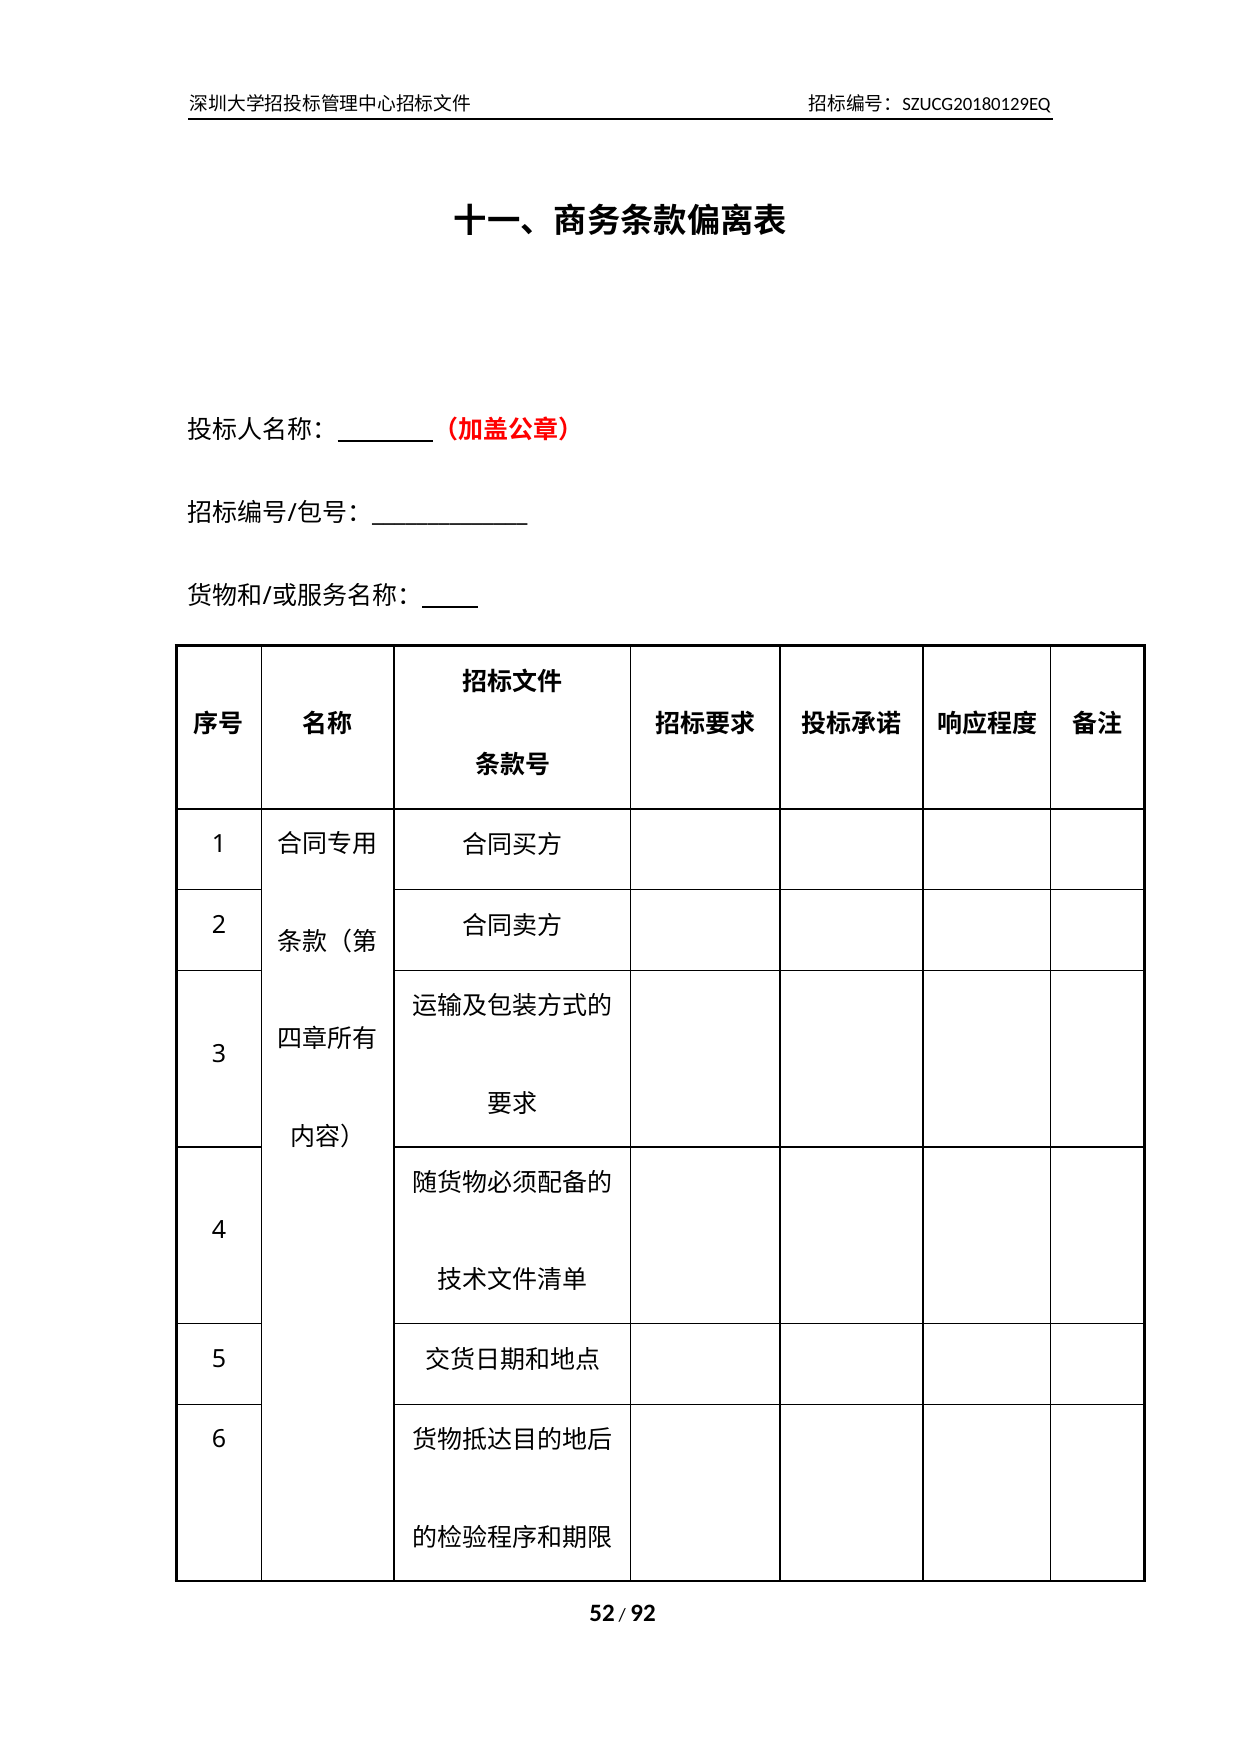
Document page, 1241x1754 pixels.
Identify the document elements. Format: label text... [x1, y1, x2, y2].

table_cell [1051, 1324, 1143, 1403]
table_cell [781, 810, 922, 889]
table_cell 1 [178, 810, 261, 889]
table_header 招标要求 [631, 647, 779, 808]
table_cell [924, 1324, 1050, 1403]
table_cell [631, 1324, 779, 1403]
table_cell [631, 890, 779, 969]
table_header 招标文件 条款号 [395, 647, 630, 808]
table_cell 运输及包装方式的要求 [395, 971, 630, 1146]
table_header 投标承诺 [781, 647, 922, 808]
table_header 备注 [1051, 647, 1143, 808]
table_cell 合同买方 [395, 810, 630, 889]
table_cell 4 [178, 1148, 261, 1323]
text 投标人名称： （加盖公章） [187, 395, 1053, 460]
table_header 响应程度 [924, 647, 1050, 808]
table_cell [924, 1405, 1050, 1580]
table_cell 2 [178, 890, 261, 969]
text 货物和/或服务名称： [187, 561, 1053, 626]
table_cell 货物抵达目的地后的检验程序和期限 [395, 1405, 630, 1580]
table_cell 合同卖方 [395, 890, 630, 969]
table_cell [924, 810, 1050, 889]
table_cell 6 [178, 1405, 261, 1580]
table_cell [781, 1405, 922, 1580]
table_cell [631, 1148, 779, 1323]
table_header 名称 [262, 647, 393, 808]
table_cell [924, 890, 1050, 969]
table_cell 5 [178, 1324, 261, 1403]
table_cell 3 [178, 971, 261, 1146]
table_cell [781, 1324, 922, 1403]
table_cell [631, 971, 779, 1146]
table_cell [1051, 971, 1143, 1146]
table_cell [631, 810, 779, 889]
table_header 序号 [178, 647, 261, 808]
table_cell [781, 1148, 922, 1323]
table_cell [631, 1405, 779, 1580]
table_cell [1051, 890, 1143, 969]
table_cell 交货日期和地点 [395, 1324, 630, 1403]
subtitle 十一、商务条款偏离表 [187, 186, 1053, 251]
text 招标编号/包号：______________ [187, 478, 1053, 543]
table_cell 随货物必须配备的技术文件清单 [395, 1148, 630, 1323]
table_cell 合同专用条款（第四章所有内容） [262, 810, 393, 1580]
table_cell [781, 971, 922, 1146]
table_cell [924, 971, 1050, 1146]
table_cell [1051, 1148, 1143, 1323]
table_cell [1051, 1405, 1143, 1580]
table_cell [781, 890, 922, 969]
table_cell [924, 1148, 1050, 1323]
table_cell [1051, 810, 1143, 889]
